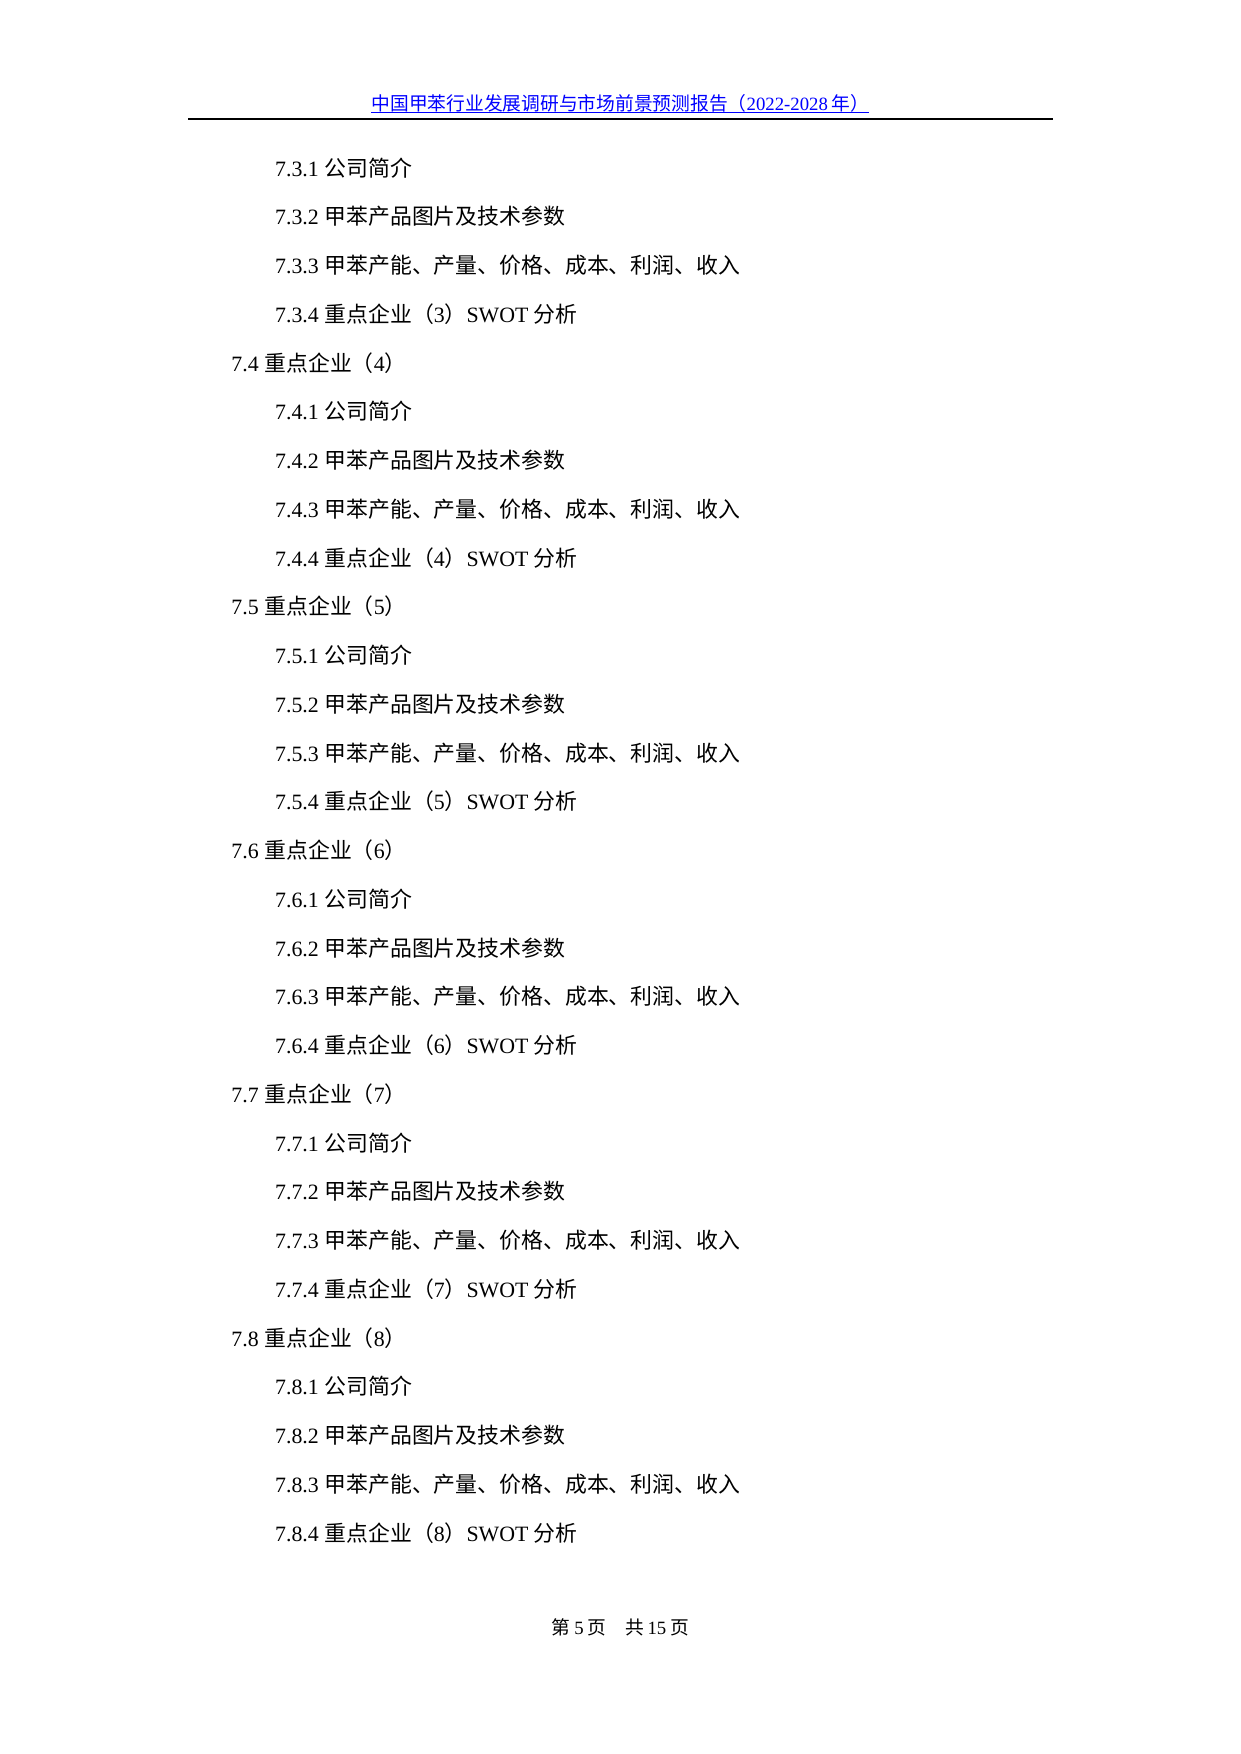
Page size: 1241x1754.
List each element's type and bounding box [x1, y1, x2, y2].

text [187, 150, 1053, 1548]
